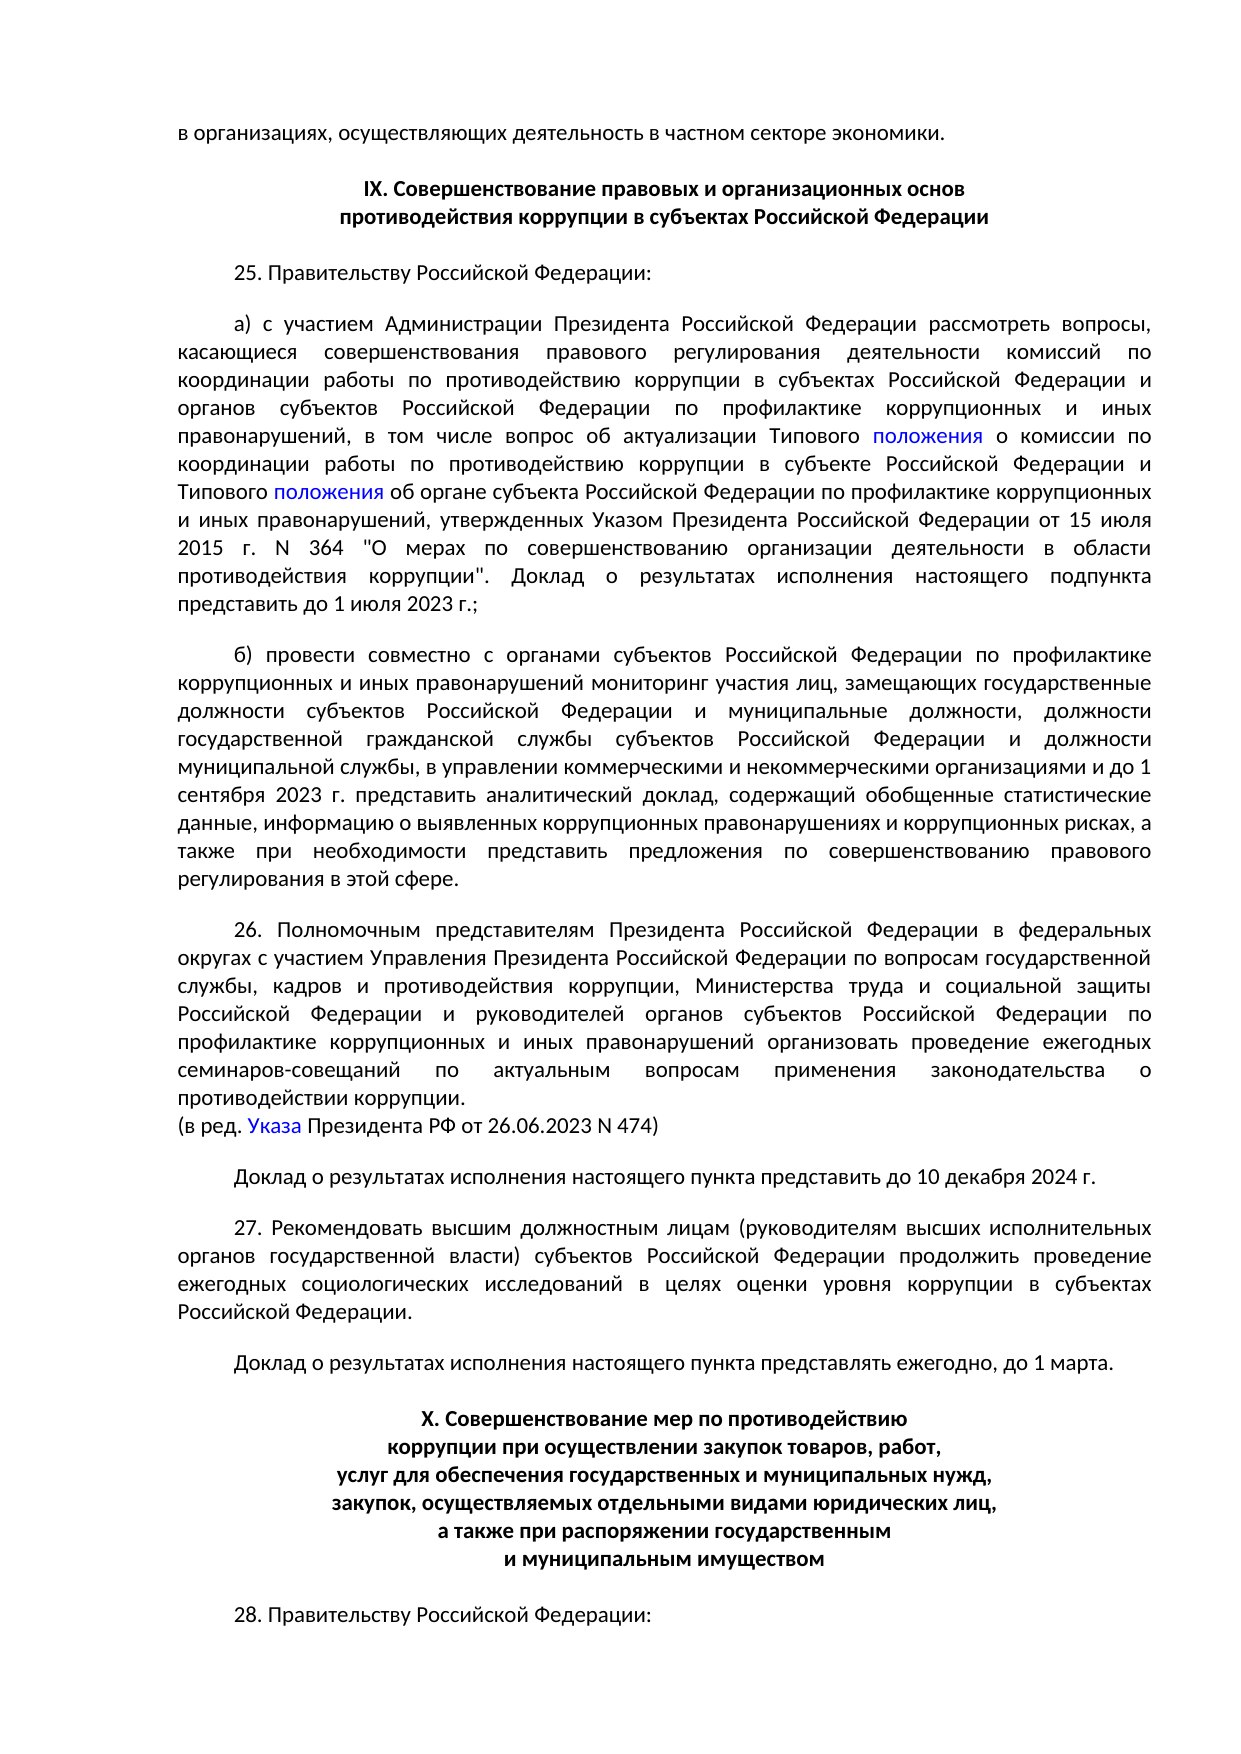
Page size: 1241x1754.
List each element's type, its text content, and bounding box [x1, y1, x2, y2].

text 25. Правительству Российской Федерации: [177, 258, 1152, 286]
text а) с участием Администрации Президента Российской Федерации рассмотреть вопросы, касающиеся совершенствования правового регулирования деятельности комиссий по координации работы по противодействию коррупции в субъектах Российской Федерации и органов субъектов Российской Федерации по профилактике коррупционных и иных правонарушений, в том числе вопрос об актуализации Типового положения о комиссии по координации работы по противодействию коррупции в субъекте Российской Федерации и Типового положения об органе субъекта Российской Федерации по профилактике коррупционных и иных правонарушений, утвержденных Указом Президента Российской Федерации от 15 июля 2015 г. N 364 "О мерах по совершенствованию организации деятельности в области противодействия коррупции". Доклад о результатах исполнения настоящего подпункта представить до 1 июля 2023 г.; [177, 309, 1152, 617]
text 27. Рекомендовать высшим должностным лицам (руководителям высших исполнительных органов государственной власти) субъектов Российской Федерации продолжить проведение ежегодных социологических исследований в целях оценки уровня коррупции в субъектах Российской Федерации. [177, 1213, 1152, 1326]
title услуг для обеспечения государственных и муниципальных нужд, [177, 1461, 1152, 1488]
title X. Совершенствование мер по противодействию [177, 1404, 1152, 1432]
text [177, 118, 1152, 146]
text 26. Полномочным представителям Президента Российской Федерации в федеральных округах с участием Управления Президента Российской Федерации по вопросам государственной службы, кадров и противодействия коррупции, Министерства труда и социальной защиты Российской Федерации и руководителей органов субъектов Российской Федерации по профилактике коррупционных и иных правонарушений организовать проведение ежегодных семинаров-совещаний по актуальным вопросам применения законодательства о противодействии коррупции. [177, 915, 1152, 1112]
text б) провести совместно с органами субъектов Российской Федерации по профилактике коррупционных и иных правонарушений мониторинг участия лиц, замещающих государственные должности субъектов Российской Федерации и муниципальные должности, должности государственной гражданской службы субъектов Российской Федерации и должности муниципальной службы, в управлении коммерческими и некоммерческими организациями и до 1 сентября 2023 г. представить аналитический доклад, содержащий обобщенные статистические данные, информацию о выявленных коррупционных правонарушениях и коррупционных рисках, а также при необходимости представить предложения по совершенствованию правового регулирования в этой сфере. [177, 640, 1152, 892]
title противодействия коррупции в субъектах Российской Федерации [177, 202, 1152, 230]
title IX. Совершенствование правовых и организационных основ [177, 174, 1152, 202]
title а также при распоряжении государственным [177, 1517, 1152, 1544]
title и муниципальным имуществом [177, 1544, 1152, 1573]
title закупок, осуществляемых отдельными видами юридических лиц, [177, 1488, 1152, 1517]
title коррупции при осуществлении закупок товаров, работ, [177, 1432, 1152, 1461]
text Доклад о результатах исполнения настоящего пункта представить до 10 декабря 2024 г. [177, 1162, 1152, 1191]
text 28. Правительству Российской Федерации: [177, 1601, 1152, 1629]
text (в ред. Указа Президента РФ от 26.06.2023 N 474) [177, 1112, 1152, 1139]
text Доклад о результатах исполнения настоящего пункта представлять ежегодно, до 1 марта. [177, 1348, 1152, 1376]
